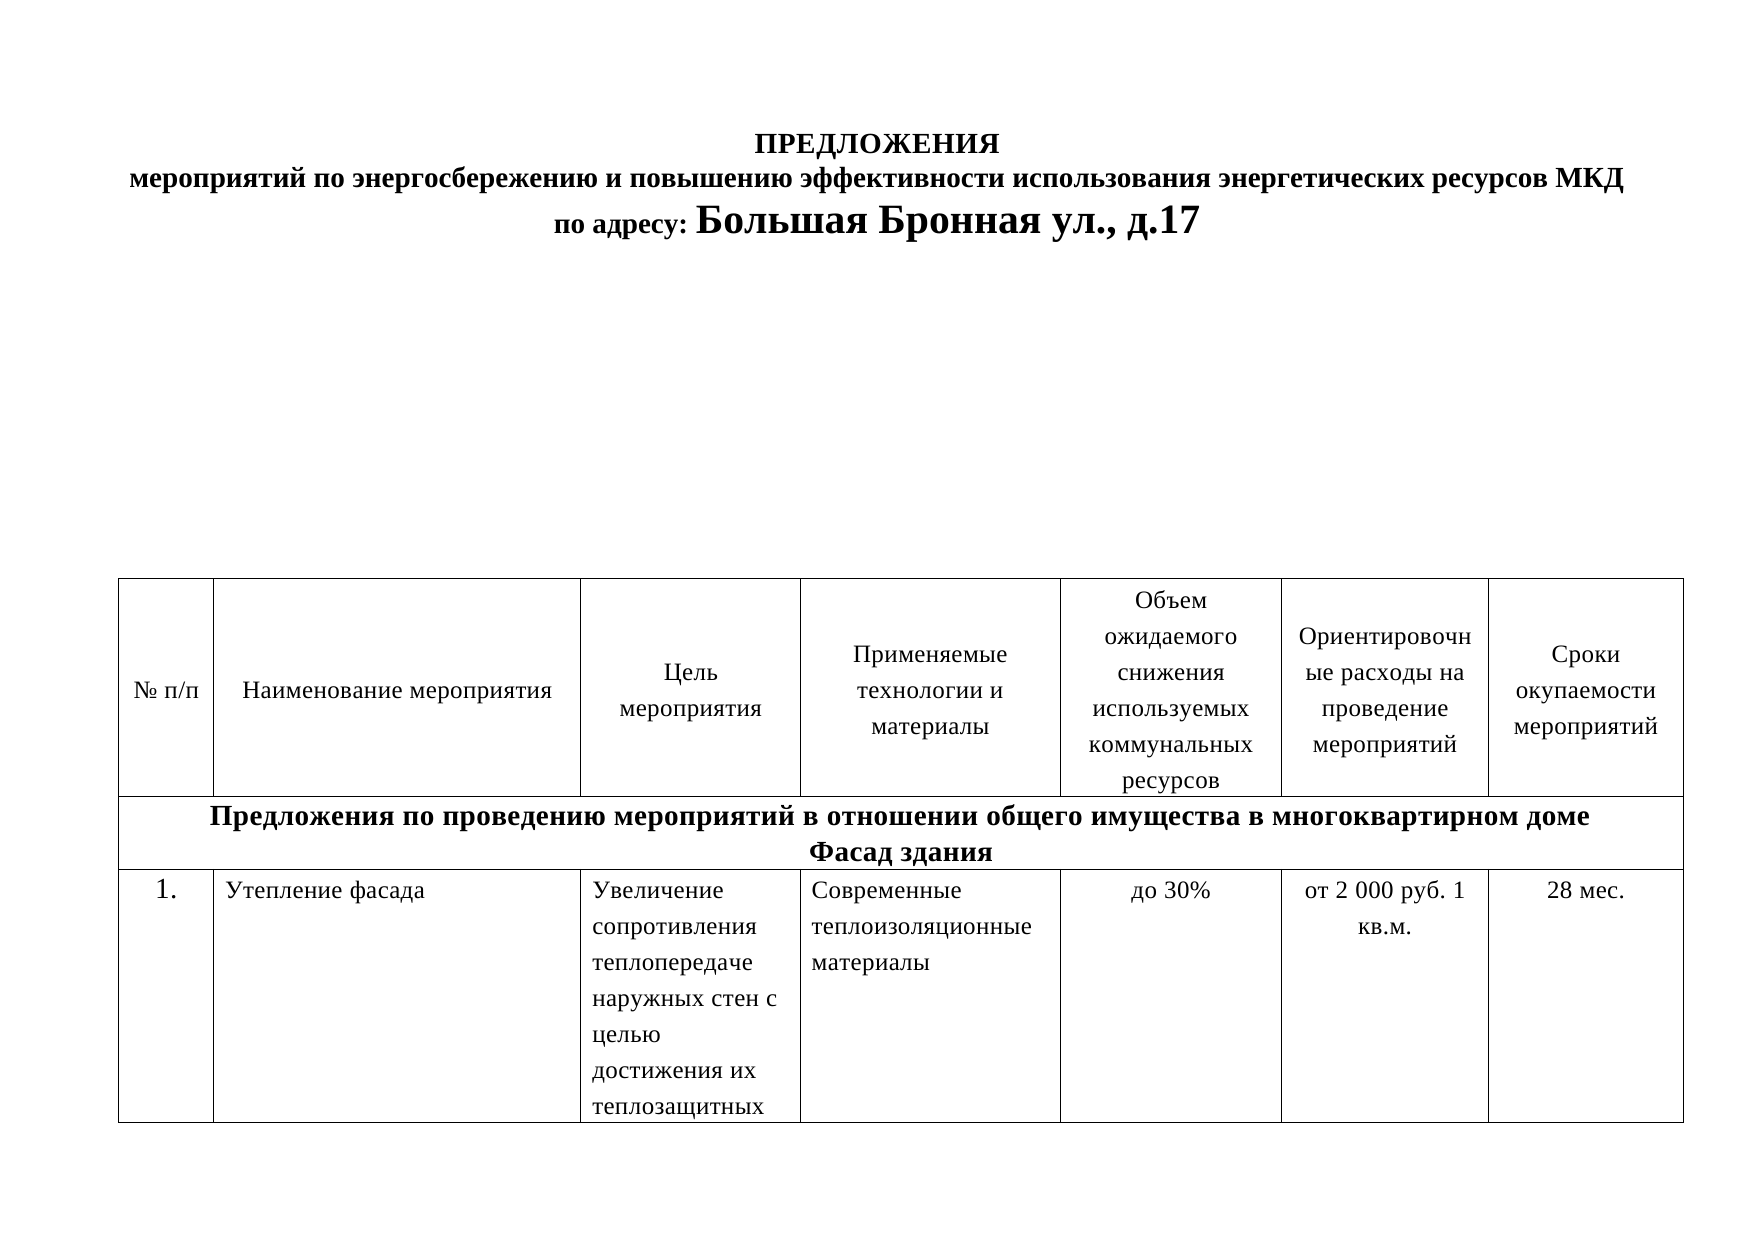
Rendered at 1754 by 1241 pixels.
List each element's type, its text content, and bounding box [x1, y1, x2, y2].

table_header Ориентировочные расходы на проведение мероприятий [1282, 579, 1488, 796]
table_cell 1. [119, 870, 213, 1122]
table_header Цель мероприятия [581, 579, 800, 796]
table_header Сроки окупаемости мероприятий [1489, 579, 1683, 796]
table_header Наименование мероприятия [214, 579, 580, 796]
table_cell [581, 870, 800, 1122]
table_header Применяемые технологии и материалы [801, 579, 1060, 796]
text мероприятий по энергосбережению и повышению эффективности использования энергетических ресурсов МКД по адресу: Большая Бронная ул., д.17 [118, 161, 1636, 242]
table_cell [801, 870, 1060, 1122]
table_cell 28 мес. [1489, 870, 1683, 1122]
text ПРЕДЛОЖЕНИЯ [118, 124, 1636, 161]
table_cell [1282, 870, 1488, 1122]
table_cell Утепление фасада [214, 870, 580, 1122]
table_cell Предложения по проведению мероприятий в отношении общего имущества в многоквартирном доме Фасад здания [119, 797, 1683, 869]
table_cell до 30% [1061, 870, 1281, 1122]
table_header № п/п [119, 579, 213, 796]
table_header Объем ожидаемого снижения используемых коммунальных ресурсов [1061, 579, 1281, 796]
